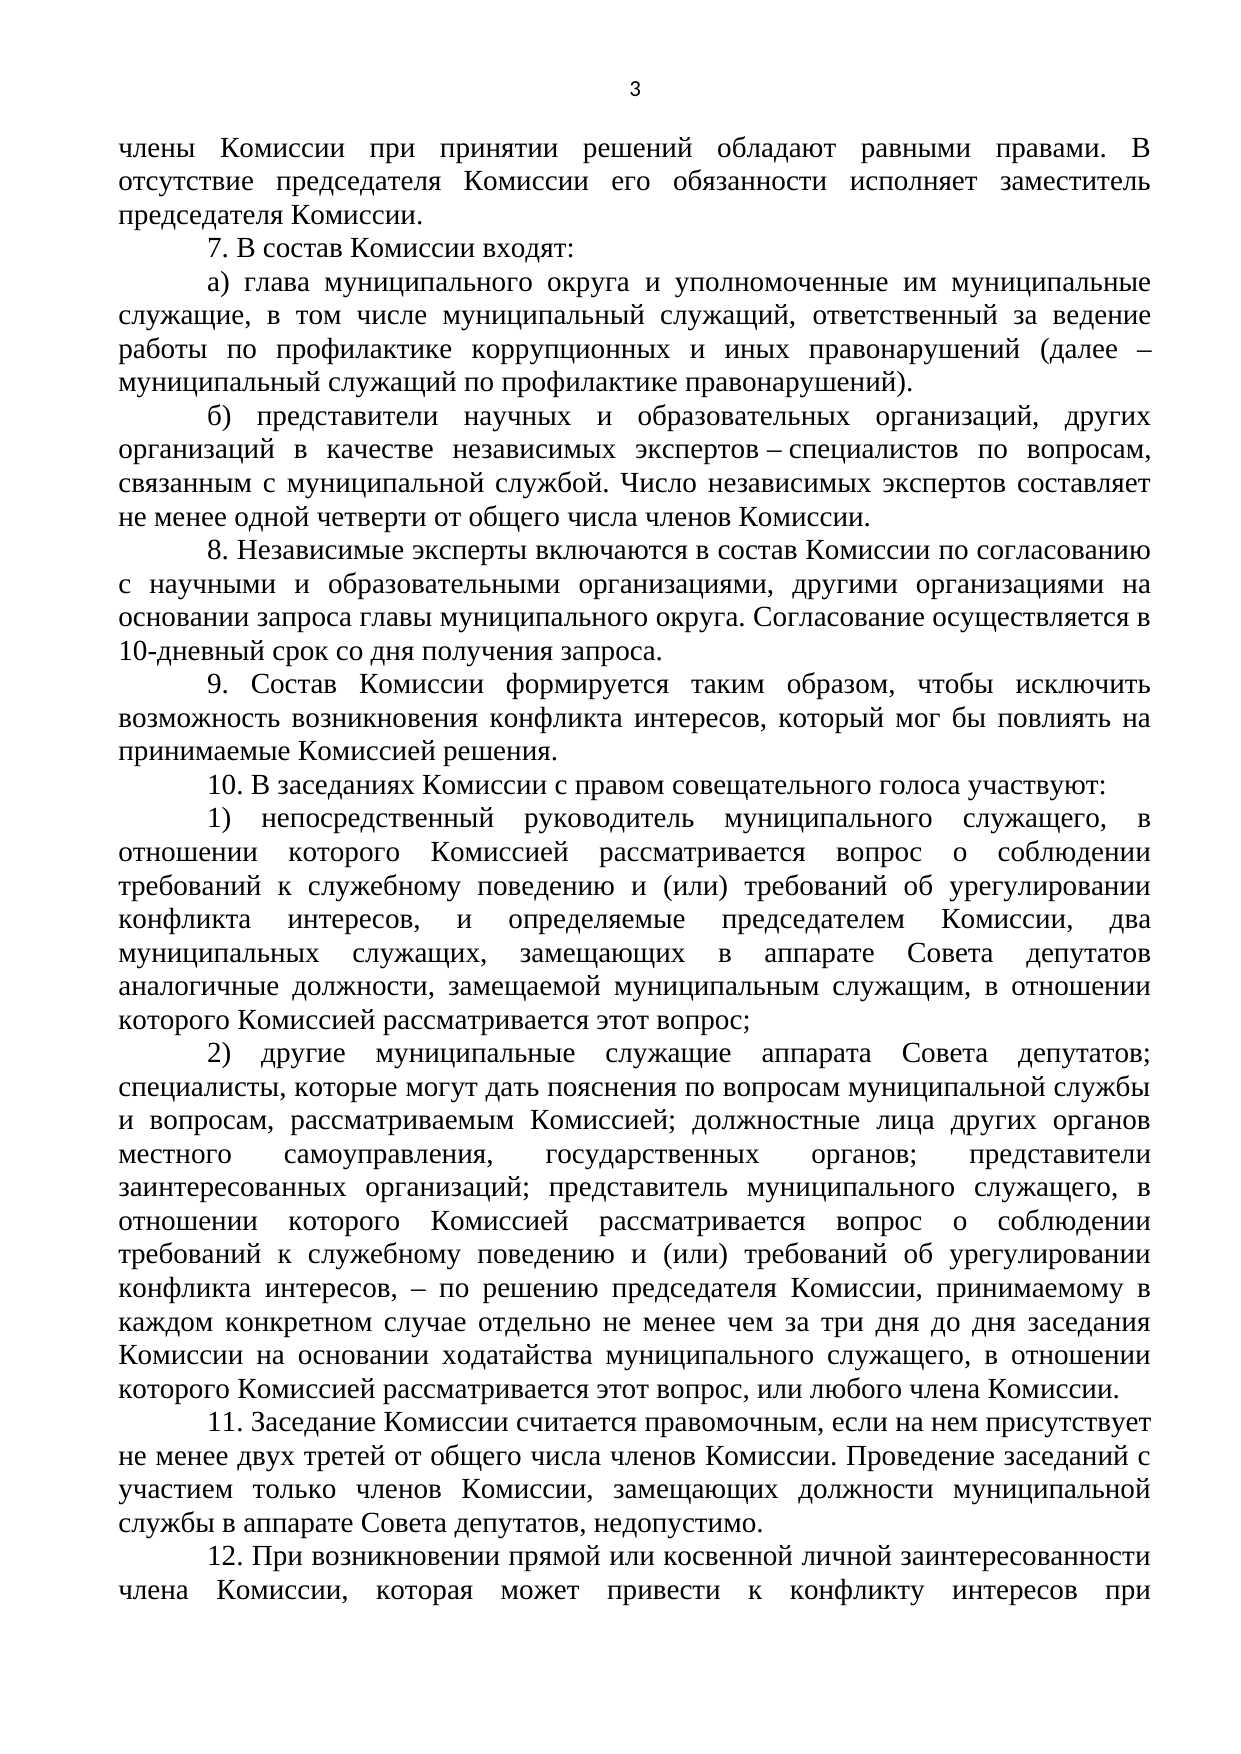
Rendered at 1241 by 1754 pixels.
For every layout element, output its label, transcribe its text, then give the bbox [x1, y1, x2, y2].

text 8. Независимые эксперты включаются в состав Комиссии по согласованию с научными и образовательными организациями, другими организациями на основании запроса главы муниципального округа. Согласование осуществляется в 10-дневный срок со дня получения запроса. [118, 532, 1152, 666]
text 11. Заседание Комиссии считается правомочным, если на нем присутствует не менее двух третей от общего числа членов Комиссии. Проведение заседаний с участием только членов Комиссии, замещающих должности муниципальной службы в аппарате Совета депутатов, недопустимо. [118, 1404, 1152, 1538]
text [118, 130, 1152, 230]
text 2) другие муниципальные служащие аппарата Совета депутатов; специалисты, которые могут дать пояснения по вопросам муниципальной службы и вопросам, рассматриваемым Комиссией; должностные лица других органов местного самоуправления, государственных органов; представители заинтересованных организаций; представитель муниципального служащего, в отношении которого Комиссией рассматривается вопрос о соблюдении требований к служебному поведению и (или) требований об урегулировании конфликта интересов, – по решению председателя Комиссии, принимаемому в каждом конкретном случае отдельно не менее чем за три дня до дня заседания Комиссии на основании ходатайства муниципального служащего, в отношении которого Комиссией рассматривается этот вопрос, или любого члена Комиссии. [118, 1035, 1152, 1404]
text 10. В заседаниях Комиссии с правом совещательного голоса участвуют: [118, 767, 1152, 801]
text 1) непосредственный руководитель муниципального служащего, в отношении которого Комиссией рассматривается вопрос о соблюдении требований к служебному поведению и (или) требований об урегулировании конфликта интересов, и определяемые председателем Комиссии, два муниципальных служащих, замещающих в аппарате Совета депутатов аналогичные должности, замещаемой муниципальным служащим, в отношении которого Комиссией рассматривается этот вопрос; [118, 801, 1152, 1035]
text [118, 1538, 1152, 1606]
text 9. Состав Комиссии формируется таким образом, чтобы исключить возможность возникновения конфликта интересов, который мог бы повлиять на принимаемые Комиссией решения. [118, 666, 1152, 767]
text а) глава муниципального округа и уполномоченные им муниципальные служащие, в том числе муниципальный служащий, ответственный за ведение работы по профилактике коррупционных и иных правонарушений (далее – муниципальный служащий по профилактике правонарушений). [118, 264, 1152, 398]
text б) представители научных и образовательных организаций, других организаций в качестве независимых экспертов – специалистов по вопросам, связанным с муниципальной службой. Число независимых экспертов составляет не менее одной четверти от общего числа членов Комиссии. [118, 398, 1152, 532]
text 7. В состав Комиссии входят: [118, 230, 1152, 264]
